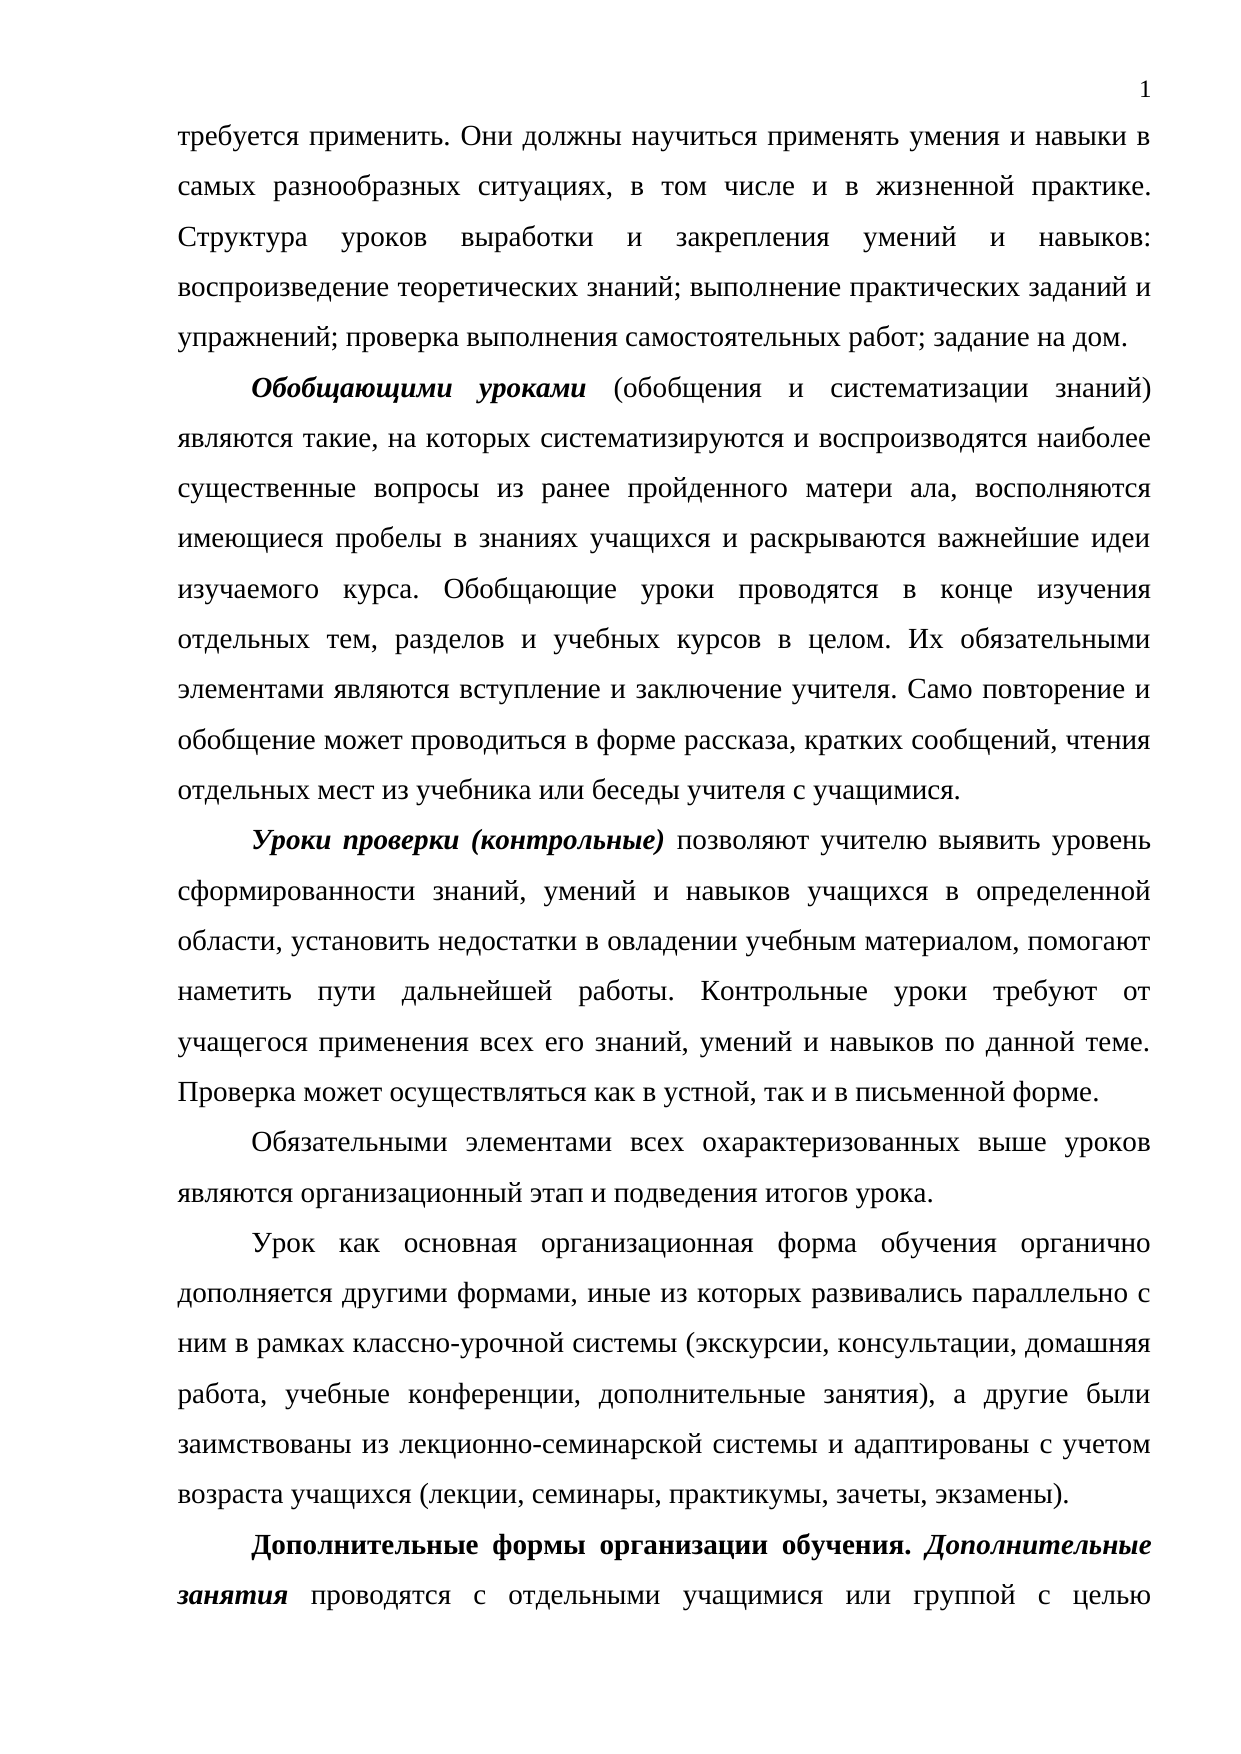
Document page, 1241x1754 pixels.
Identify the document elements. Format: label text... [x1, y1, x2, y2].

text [177, 1527, 1152, 1611]
text Обобщающими уроками (обобщения и систематизации знаний) являются такие, на которых систематизируются и воспроизводятся наиболее существенные вопросы из ранее пройденного матери ала, восполняются имеющиеся пробелы в знаниях учащихся и раскрываются важнейшие идеи изучаемого курса. Обобщающие уроки проводятся в конце изучения отдельных тем, разделов и учебных курсов в целом. Их обязательными элементами являются вступление и заключение учителя. Само повторение и обобщение может проводиться в форме рассказа, кратких сообщений, чтения отдельных мест из учебника или беседы учителя с учащимися. [177, 370, 1152, 806]
text Обязательными элементами всех охарактеризованных выше уроков являются организационный этап и подведения итогов урока. [177, 1124, 1152, 1208]
text Уроки проверки (контрольные) позволяют учителю выявить уровень сформированности знаний, умений и навыков учащихся в определенной области, установить недостатки в овладении учебным материалом, помогают наметить пути дальнейшей работы. Контрольные уроки требуют от учащегося применения всех его знаний, умений и навыков по данной теме. Проверка может осуществляться как в устной, так и в письменной форме. [177, 822, 1152, 1108]
text Урок как основная организационная форма обучения органично дополняется другими формами, иные из которых развивались параллельно с ним в рамках классно-урочной системы (экскурсии, консультации, домашняя работа, учебные конференции, дополнительные занятия), а другие были заимствованы из лекционно-семинарской системы и адаптированы с учетом возраста учащихся (лекции, семинары, практикумы, зачеты, экзамены). [177, 1225, 1152, 1510]
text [177, 118, 1152, 353]
